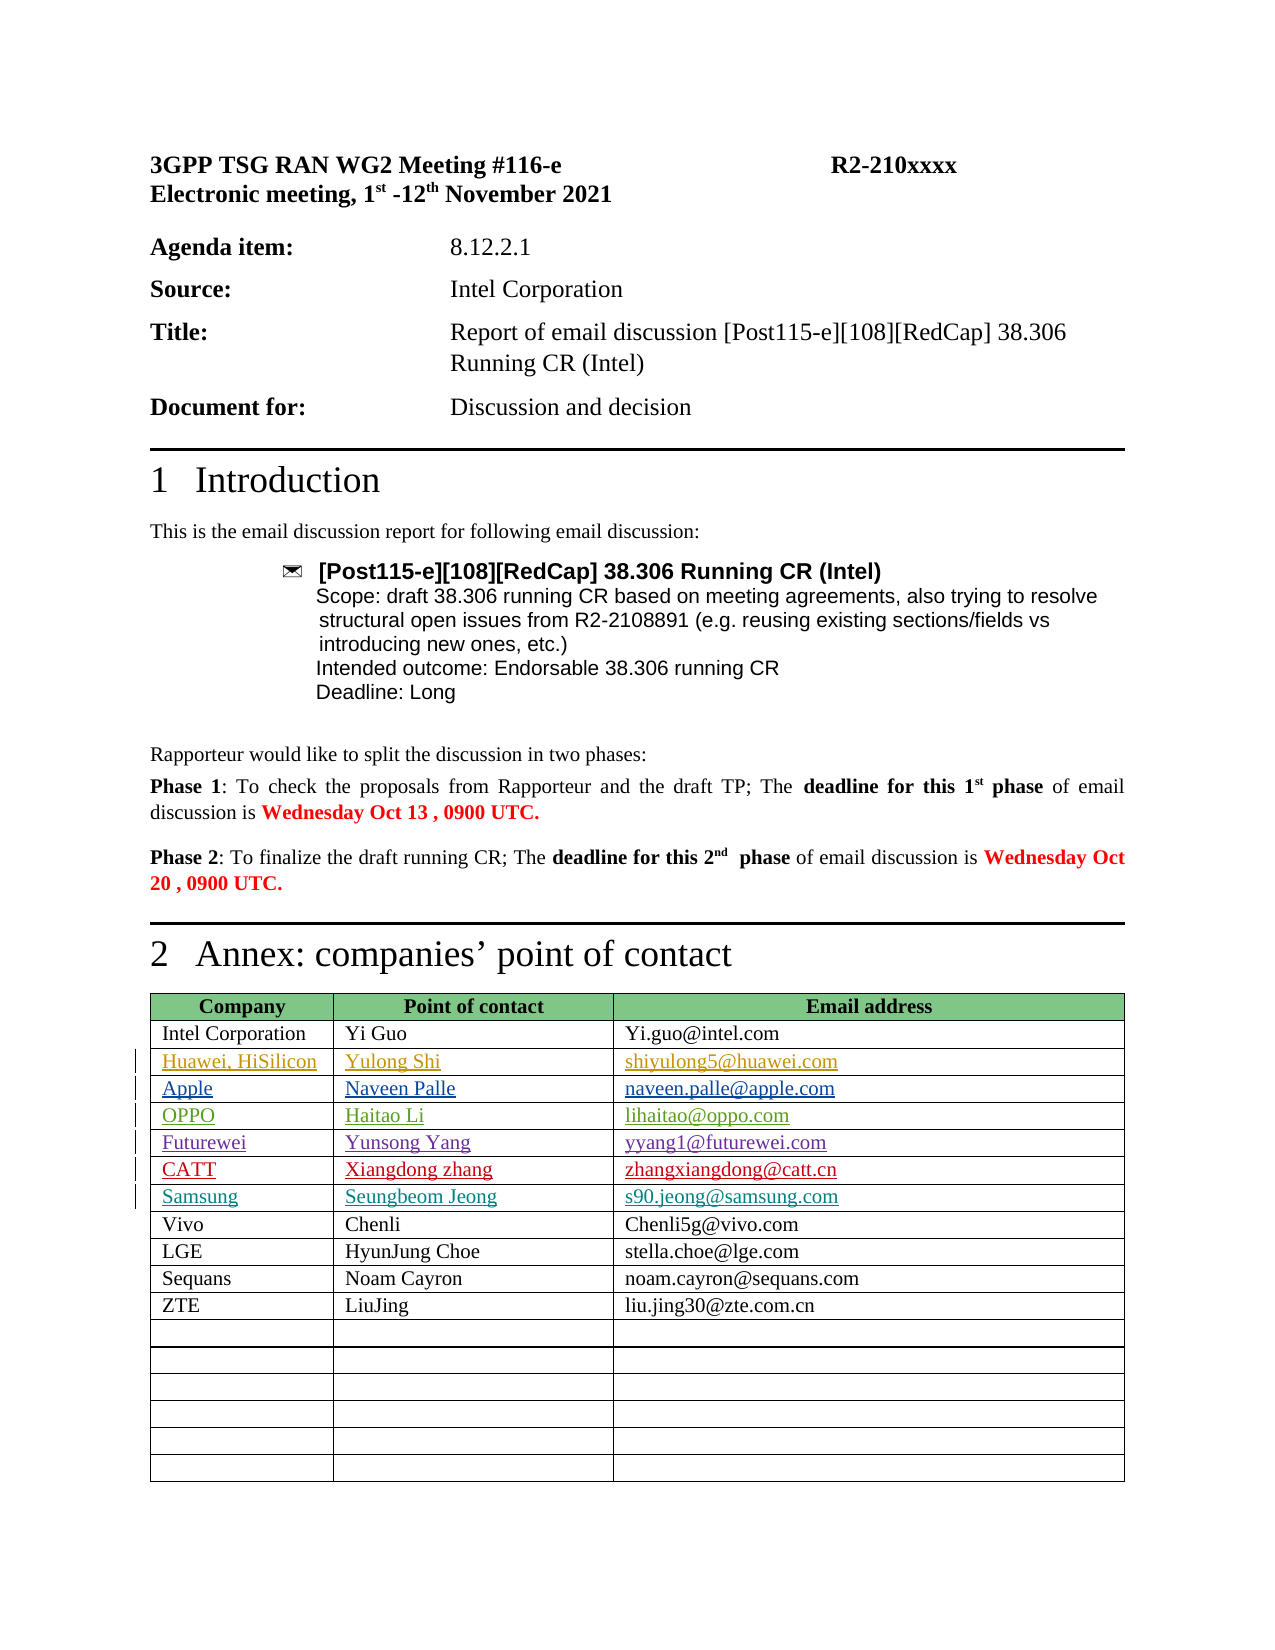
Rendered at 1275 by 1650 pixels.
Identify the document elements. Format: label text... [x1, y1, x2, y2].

table_cell Sequans [151, 1266, 333, 1292]
text This is the email discussion report for following email discussion: [150, 519, 1125, 543]
table_header Email address [614, 994, 1124, 1020]
table_header Company [151, 994, 333, 1020]
table_cell [334, 1049, 613, 1075]
table_cell [334, 1185, 613, 1211]
text Phase 1: To check the proposals from Rapporteur and the draft TP; The deadline for this 1st phase of email discussion is Wednesday Oct 13 , 0900 UTC. [150, 774, 1125, 824]
table_cell [334, 1374, 613, 1400]
table_cell [614, 1185, 1124, 1211]
text Deadline: Long [281, 680, 1125, 704]
text Source: Intel Corporation [150, 274, 1125, 302]
table_cell Yi.guo@intel.com [614, 1021, 1124, 1047]
table_cell Noam Cayron [334, 1266, 613, 1292]
table_header Point of contact [334, 994, 613, 1020]
text Electronic meeting, 1st -12th November 2021 [150, 179, 1125, 207]
table_cell [614, 1049, 1124, 1075]
table_cell [334, 1076, 613, 1102]
text Intended outcome: Endorsable 38.306 running CR [281, 656, 1125, 680]
table_cell [334, 1157, 613, 1183]
table_cell [614, 1130, 1124, 1156]
table_cell [151, 1374, 333, 1400]
table_cell [151, 1103, 333, 1129]
table_cell [614, 1428, 1124, 1454]
table_cell [614, 1103, 1124, 1129]
table_cell HyunJung Choe [334, 1239, 613, 1265]
table_cell Yi Guo [334, 1021, 613, 1047]
text Agenda item: 8.12.2.1 [150, 232, 1125, 261]
text Phase 2: To finalize the draft running CR; The deadline for this 2nd phase of email discussion is Wednesday Oct 20 , 0900 UTC. [150, 845, 1125, 895]
table_cell [614, 1455, 1124, 1481]
table_cell [614, 1348, 1124, 1373]
text Title: Report of email discussion [Post115-e][108][RedCap] 38.306 Running CR (Intel) [150, 317, 1125, 377]
table_cell [334, 1348, 613, 1373]
text Rapporteur would like to split the discussion in two phases: [150, 742, 1125, 766]
table_cell [614, 1320, 1124, 1346]
table_cell ZTE [151, 1293, 333, 1319]
table_cell [151, 1185, 333, 1211]
table_cell Intel Corporation [151, 1021, 333, 1047]
text Scope: draft 38.306 running CR based on meeting agreements, also trying to resolve structural open issues from R2-2108891 (e.g. reusing existing sections/fields vs introducing new ones, etc.) [281, 584, 1125, 656]
table_cell Vivo [151, 1212, 333, 1238]
table_cell liu.jing30@zte.com.cn [614, 1293, 1124, 1319]
text [Post115-e][108][RedCap] 38.306 Running CR (Intel) [281, 558, 1125, 584]
table_cell [614, 1076, 1124, 1102]
table_cell [334, 1428, 613, 1454]
table_cell [151, 1455, 333, 1481]
table_cell [614, 1374, 1124, 1400]
table_cell Chenli5g@vivo.com [614, 1212, 1124, 1238]
table_cell [151, 1401, 333, 1427]
table_cell [151, 1428, 333, 1454]
table_cell [334, 1401, 613, 1427]
table_cell [151, 1049, 333, 1075]
table_cell [334, 1455, 613, 1481]
subtitle Introduction [150, 451, 1125, 500]
table_cell stella.choe@lge.com [614, 1239, 1124, 1265]
table_cell [151, 1130, 333, 1156]
text Document for: Discussion and decision [150, 392, 1125, 421]
table_cell [151, 1157, 333, 1183]
table_cell noam.cayron@sequans.com [614, 1266, 1124, 1292]
table_cell [614, 1401, 1124, 1427]
table_cell LGE [151, 1239, 333, 1265]
subtitle Annex: companies’ point of contact [150, 925, 1125, 974]
table_cell [151, 1320, 333, 1346]
table_cell [151, 1348, 333, 1373]
table_cell [334, 1130, 613, 1156]
table_cell [614, 1157, 1124, 1183]
table_cell [151, 1076, 333, 1102]
table_cell Chenli [334, 1212, 613, 1238]
text 3GPP TSG RAN WG2 Meeting #116-e R2-210xxxx [150, 150, 1125, 179]
table_cell [334, 1320, 613, 1346]
table_cell LiuJing [334, 1293, 613, 1319]
table_cell [334, 1103, 613, 1129]
